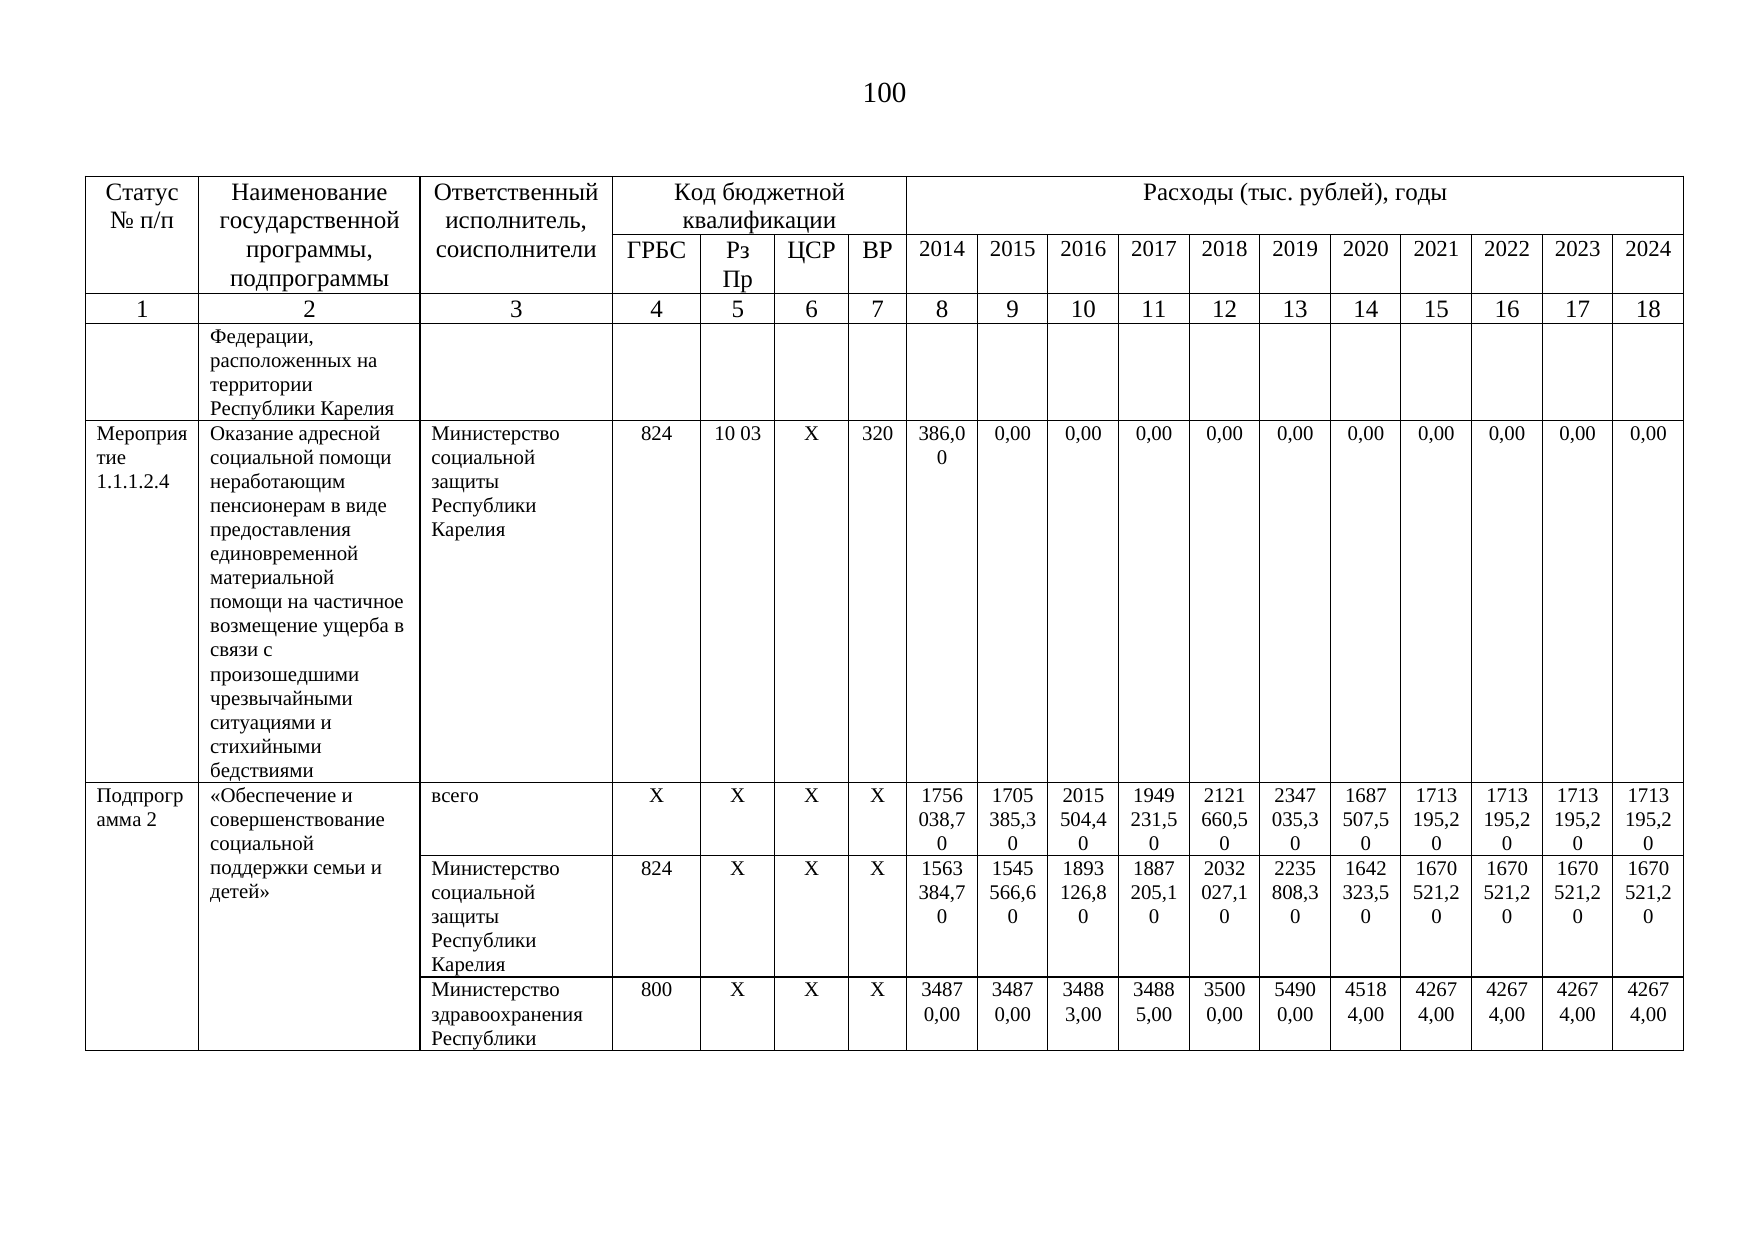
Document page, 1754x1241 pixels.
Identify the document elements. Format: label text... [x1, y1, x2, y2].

table_cell Рз Пр [701, 235, 774, 293]
table_cell 3 [421, 294, 612, 322]
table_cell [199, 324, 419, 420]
table_cell ВР [849, 235, 906, 293]
table_cell 2015 [978, 235, 1047, 293]
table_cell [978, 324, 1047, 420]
table_cell 16 [1472, 294, 1542, 322]
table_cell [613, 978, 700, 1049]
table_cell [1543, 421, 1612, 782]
table_cell 2018 [1190, 235, 1259, 293]
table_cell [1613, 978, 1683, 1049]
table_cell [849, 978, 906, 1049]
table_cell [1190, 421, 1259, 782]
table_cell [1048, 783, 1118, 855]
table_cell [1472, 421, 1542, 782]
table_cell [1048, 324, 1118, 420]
table_cell 15 [1401, 294, 1471, 322]
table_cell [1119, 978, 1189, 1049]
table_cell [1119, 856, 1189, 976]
table_cell 18 [1613, 294, 1683, 322]
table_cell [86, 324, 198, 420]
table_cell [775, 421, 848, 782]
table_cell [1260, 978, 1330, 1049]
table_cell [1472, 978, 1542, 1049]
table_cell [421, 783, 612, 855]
table_header Статус № п/п [86, 177, 198, 293]
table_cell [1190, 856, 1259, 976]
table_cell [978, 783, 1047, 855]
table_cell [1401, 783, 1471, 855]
table_cell 2016 [1048, 235, 1118, 293]
table_cell 2021 [1401, 235, 1471, 293]
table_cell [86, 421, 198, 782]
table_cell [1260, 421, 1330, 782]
table_cell ЦСР [775, 235, 848, 293]
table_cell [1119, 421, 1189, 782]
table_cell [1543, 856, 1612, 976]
table_cell 8 [907, 294, 977, 322]
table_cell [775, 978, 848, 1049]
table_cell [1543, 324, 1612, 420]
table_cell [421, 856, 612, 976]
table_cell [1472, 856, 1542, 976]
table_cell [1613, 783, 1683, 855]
table_cell 2 [199, 294, 419, 322]
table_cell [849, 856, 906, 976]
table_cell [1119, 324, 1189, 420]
table_cell 4 [613, 294, 700, 322]
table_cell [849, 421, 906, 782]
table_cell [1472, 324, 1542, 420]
table_cell 10 [1048, 294, 1118, 322]
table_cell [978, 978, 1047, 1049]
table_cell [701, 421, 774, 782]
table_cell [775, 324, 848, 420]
table_cell 2020 [1331, 235, 1400, 293]
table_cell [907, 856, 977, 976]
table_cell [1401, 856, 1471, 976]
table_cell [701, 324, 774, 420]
table_cell 12 [1190, 294, 1259, 322]
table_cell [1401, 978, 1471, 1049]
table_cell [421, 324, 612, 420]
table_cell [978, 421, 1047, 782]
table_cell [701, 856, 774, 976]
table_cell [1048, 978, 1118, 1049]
table_header Ответственный исполнитель, соисполнители [421, 177, 612, 293]
table_cell 11 [1119, 294, 1189, 322]
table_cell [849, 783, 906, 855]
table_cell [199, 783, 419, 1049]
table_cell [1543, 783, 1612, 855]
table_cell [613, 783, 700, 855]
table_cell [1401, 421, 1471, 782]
table_cell 7 [849, 294, 906, 322]
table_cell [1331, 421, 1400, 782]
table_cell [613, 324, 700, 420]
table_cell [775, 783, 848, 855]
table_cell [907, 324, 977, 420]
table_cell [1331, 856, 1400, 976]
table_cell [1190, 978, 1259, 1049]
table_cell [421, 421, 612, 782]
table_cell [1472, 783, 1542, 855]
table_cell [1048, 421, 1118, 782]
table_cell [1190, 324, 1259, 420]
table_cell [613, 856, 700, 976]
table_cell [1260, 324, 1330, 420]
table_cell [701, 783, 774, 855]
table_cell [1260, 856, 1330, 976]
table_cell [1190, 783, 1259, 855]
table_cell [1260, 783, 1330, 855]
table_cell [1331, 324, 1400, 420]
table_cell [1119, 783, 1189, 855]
table_header Расходы (тыс. рублей), годы [907, 177, 1683, 234]
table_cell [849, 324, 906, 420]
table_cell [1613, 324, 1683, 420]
table_cell 14 [1331, 294, 1400, 322]
table_cell 1 [86, 294, 198, 322]
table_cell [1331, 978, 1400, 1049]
table_cell 2024 [1613, 235, 1683, 293]
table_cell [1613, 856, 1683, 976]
table_header Наименование государственной программы, подпрограммы государственной программы, ведомственной, региональной, долгосрочной целевой программы, основных мероприятий и мероприятий [199, 177, 419, 293]
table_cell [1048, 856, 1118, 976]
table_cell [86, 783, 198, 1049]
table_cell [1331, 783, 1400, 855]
table_cell ГРБС [613, 235, 700, 293]
table_cell 6 [775, 294, 848, 322]
table_cell 2017 [1119, 235, 1189, 293]
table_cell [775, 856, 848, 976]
table_cell 2023 [1543, 235, 1612, 293]
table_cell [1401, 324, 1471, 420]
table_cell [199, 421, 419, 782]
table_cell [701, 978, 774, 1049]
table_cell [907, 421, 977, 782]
table_cell 17 [1543, 294, 1612, 322]
table_cell 2014 [907, 235, 977, 293]
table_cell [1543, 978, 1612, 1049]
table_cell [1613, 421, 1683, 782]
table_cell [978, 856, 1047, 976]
table_header Код бюджетной квалификации [613, 177, 906, 234]
table_cell 13 [1260, 294, 1330, 322]
table_cell 2022 [1472, 235, 1542, 293]
table_cell 9 [978, 294, 1047, 322]
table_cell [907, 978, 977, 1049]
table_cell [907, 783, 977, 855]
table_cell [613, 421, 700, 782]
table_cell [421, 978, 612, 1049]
table_cell 2019 [1260, 235, 1330, 293]
table_cell 5 [701, 294, 774, 322]
